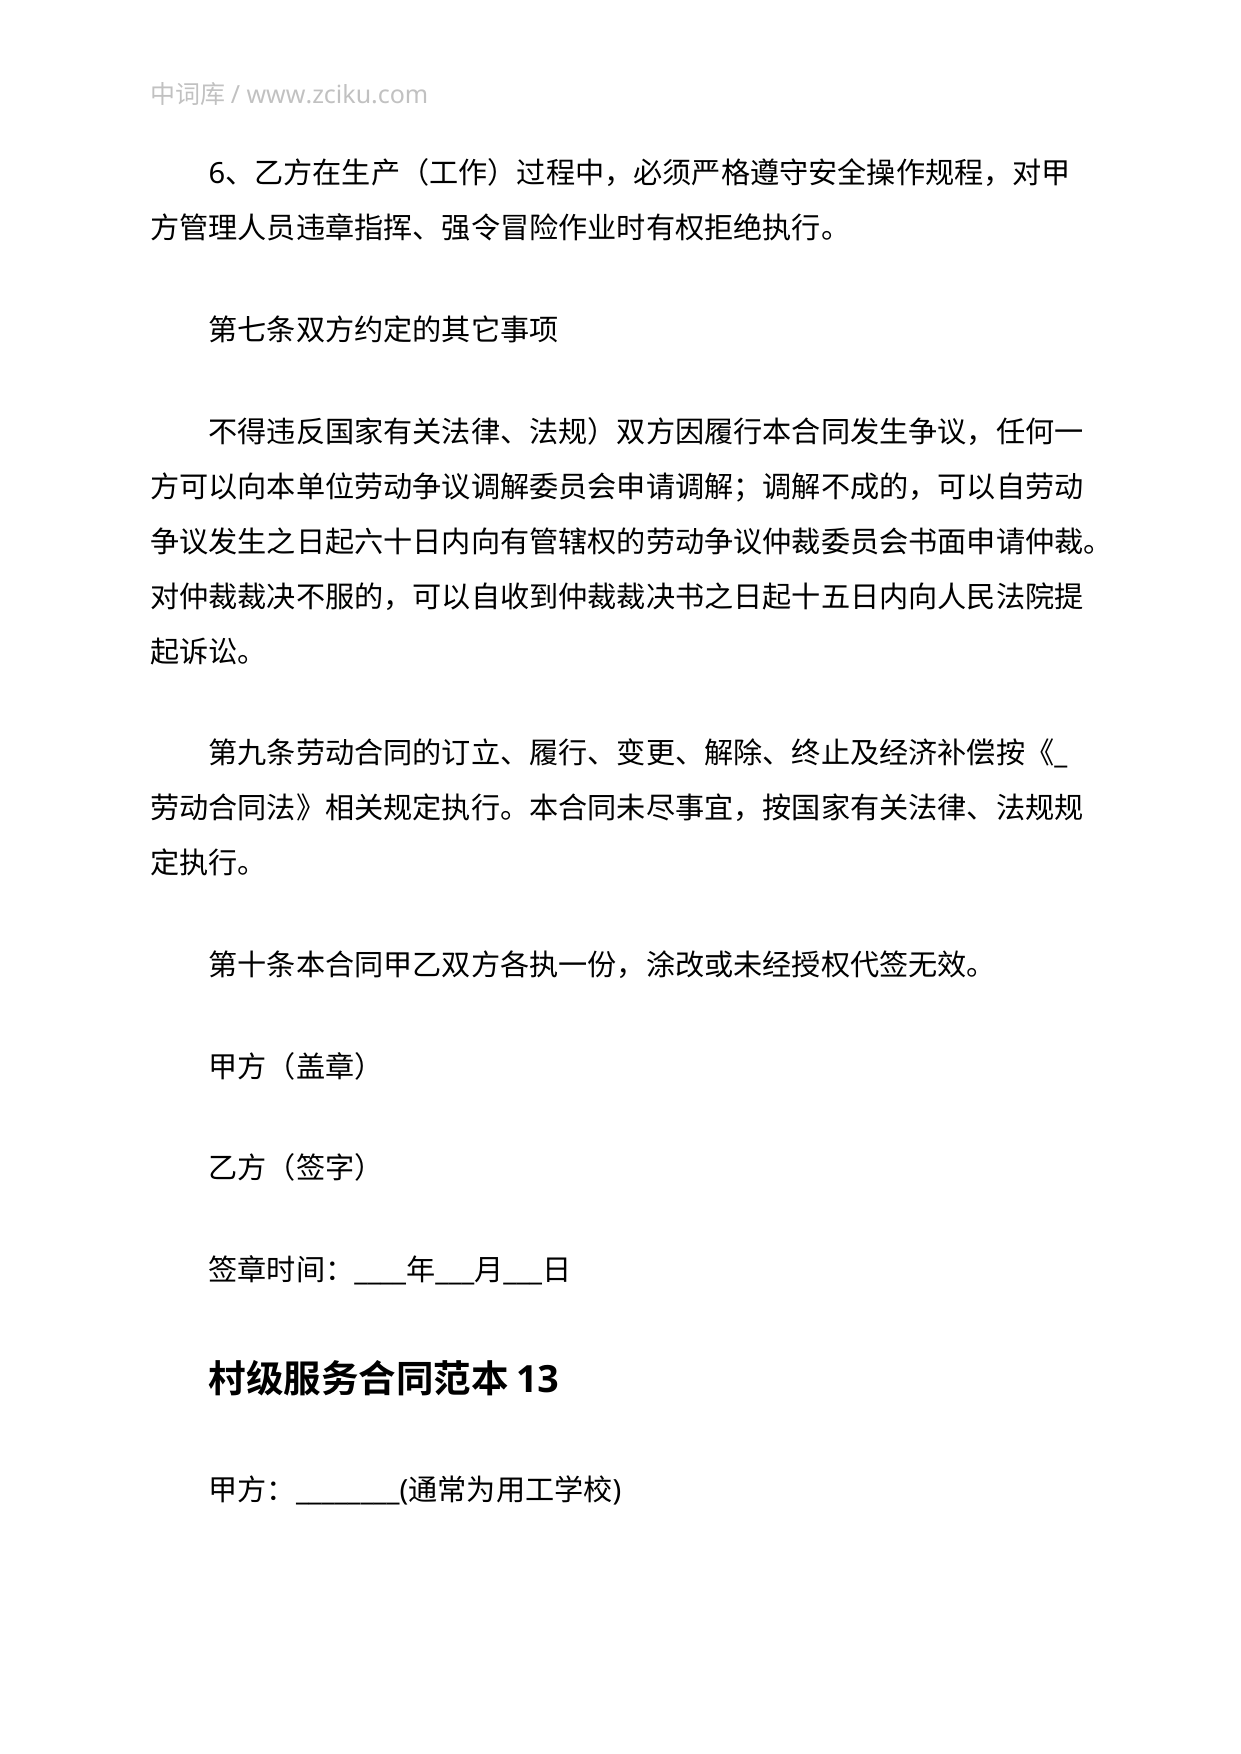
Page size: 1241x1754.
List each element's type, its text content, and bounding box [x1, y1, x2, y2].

text 签章时间：____年___月___日 [150, 1247, 1090, 1289]
text 甲方（盖章） [150, 1043, 1090, 1086]
text 乙方（签字） [150, 1145, 1090, 1187]
text 不得违反国家有关法律、法规）双方因履行本合同发生争议，任何一方可以向本单位劳动争议调解委员会申请调解；调解不成的，可以自劳动争议发生之日起六十日内向有管辖权的劳动争议仲裁委员会书面申请仲裁。对仲裁裁决不服的，可以自收到仲裁裁决书之日起十五日内向人民法院提起诉讼。 [150, 408, 1090, 670]
text 村级服务合同范本13 [150, 1349, 1090, 1403]
text 6、乙方在生产（工作）过程中，必须严格遵守安全操作规程，对甲方管理人员违章指挥、强令冒险作业时有权拒绝执行。 [150, 150, 1090, 247]
text 甲方：________(通常为用工学校) [150, 1466, 1090, 1509]
text 第七条双方约定的其它事项 [150, 307, 1090, 349]
text 第九条劳动合同的订立、履行、变更、解除、终止及经济补偿按《_劳动合同法》相关规定执行。本合同未尽事宜，按国家有关法律、法规规定执行。 [150, 730, 1090, 882]
text 第十条本合同甲乙双方各执一份，涂改或未经授权代签无效。 [150, 942, 1090, 984]
